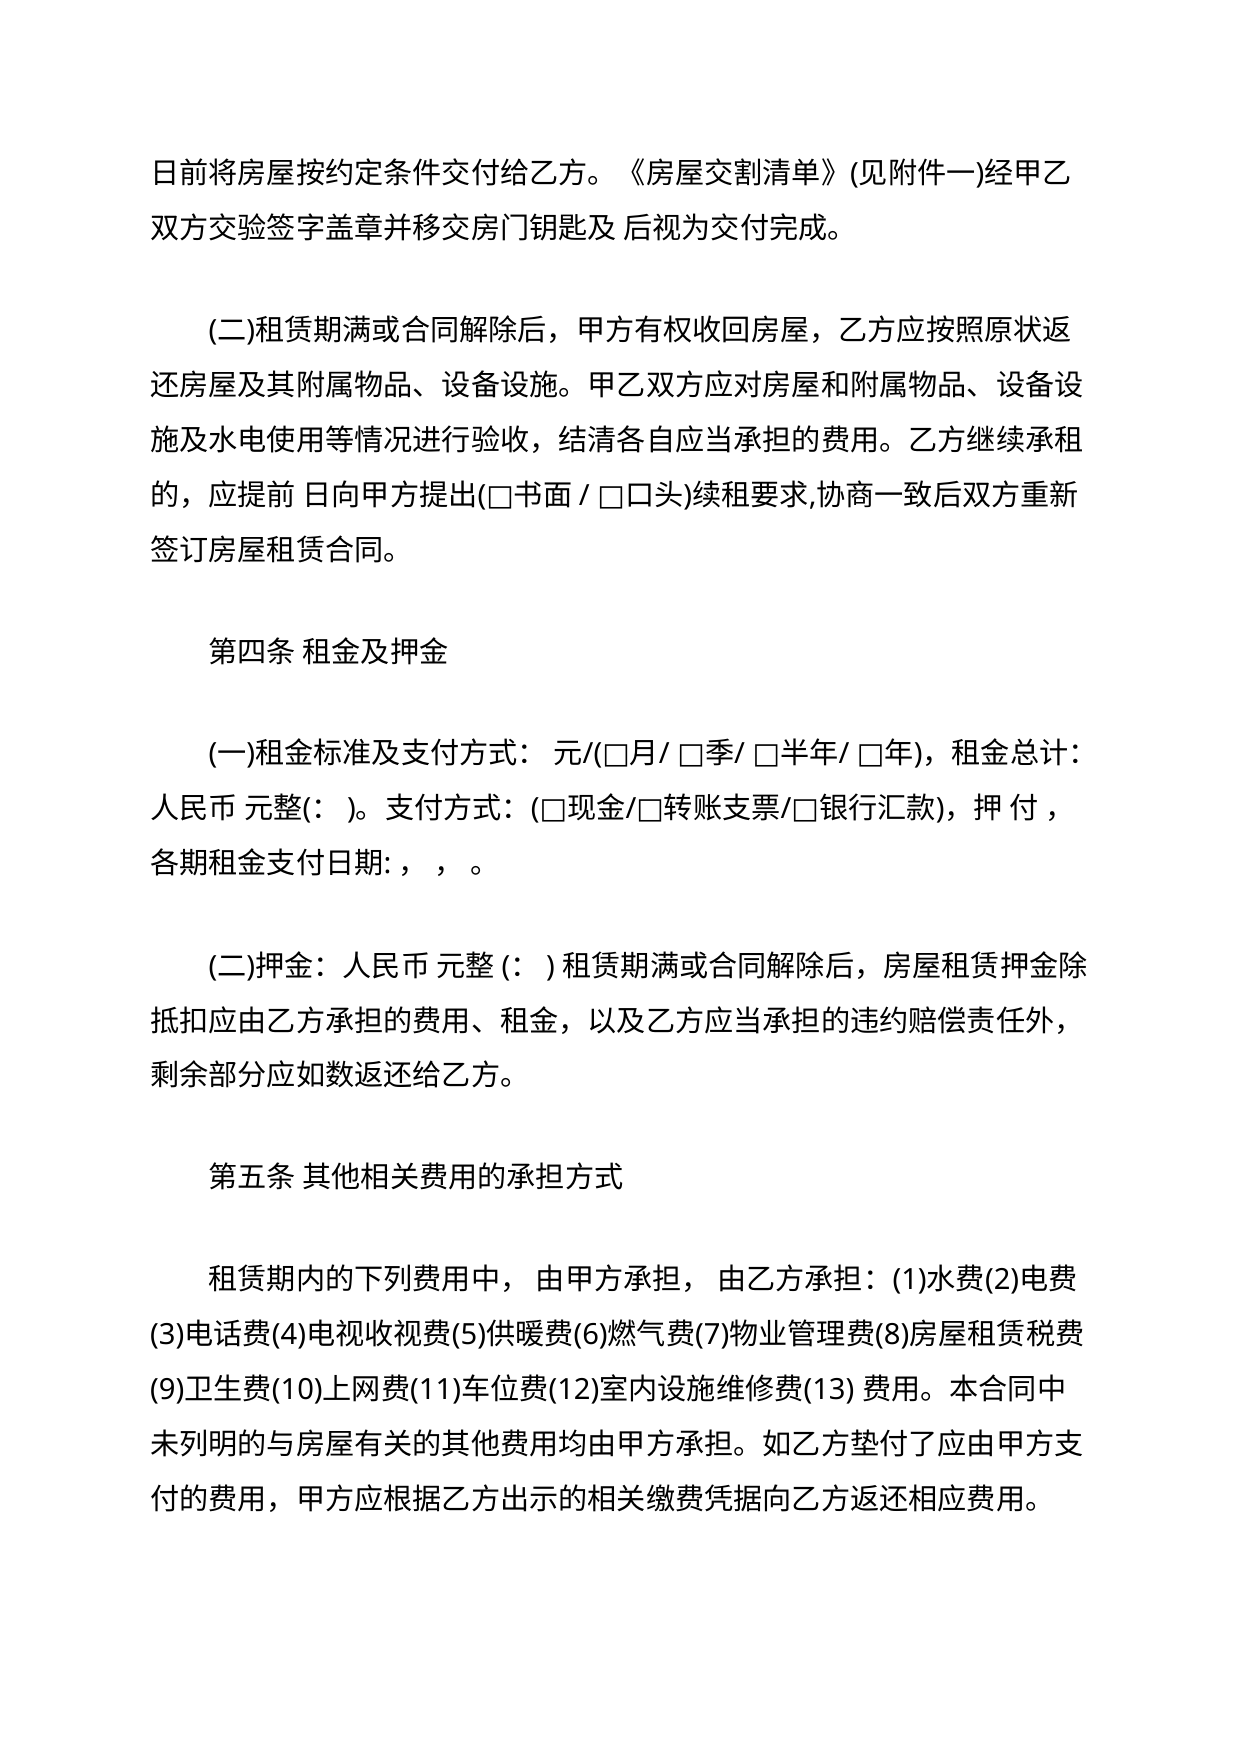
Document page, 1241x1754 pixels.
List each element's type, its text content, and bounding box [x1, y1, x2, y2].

text 第五条 其他相关费用的承担方式 [150, 1154, 1090, 1196]
text (二)押金：人民币 元整 (： ) 租赁期满或合同解除后，房屋租赁押金除抵扣应由乙方承担的费用、租金，以及乙方应当承担的违约赔偿责任外，剩余部分应如数返还给乙方。 [150, 942, 1090, 1094]
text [150, 150, 1090, 247]
text 租赁期内的下列费用中， 由甲方承担， 由乙方承担：(1)水费(2)电费(3)电话费(4)电视收视费(5)供暖费(6)燃气费(7)物业管理费(8)房屋租赁税费(9)卫生费(10)上网费(11)车位费(12)室内设施维修费(13) 费用。本合同中未列明的与房屋有关的其他费用均由甲方承担。如乙方垫付了应由甲方支付的费用，甲方应根据乙方出示的相关缴费凭据向乙方返还相应费用。 [150, 1256, 1090, 1518]
text (二)租赁期满或合同解除后，甲方有权收回房屋，乙方应按照原状返还房屋及其附属物品、设备设施。甲乙双方应对房屋和附属物品、设备设施及水电使用等情况进行验收，结清各自应当承担的费用。乙方继续承租的，应提前 日向甲方提出(□书面 / □口头)续租要求,协商一致后双方重新签订房屋租赁合同。 [150, 307, 1090, 569]
text 第四条 租金及押金 [150, 628, 1090, 671]
text (一)租金标准及支付方式： 元/(□月/ □季/ □半年/ □年)，租金总计：人民币 元整(： )。支付方式：(□现金/□转账支票/□银行汇款)，押 付 ，各期租金支付日期: ， ， 。 [150, 730, 1090, 882]
